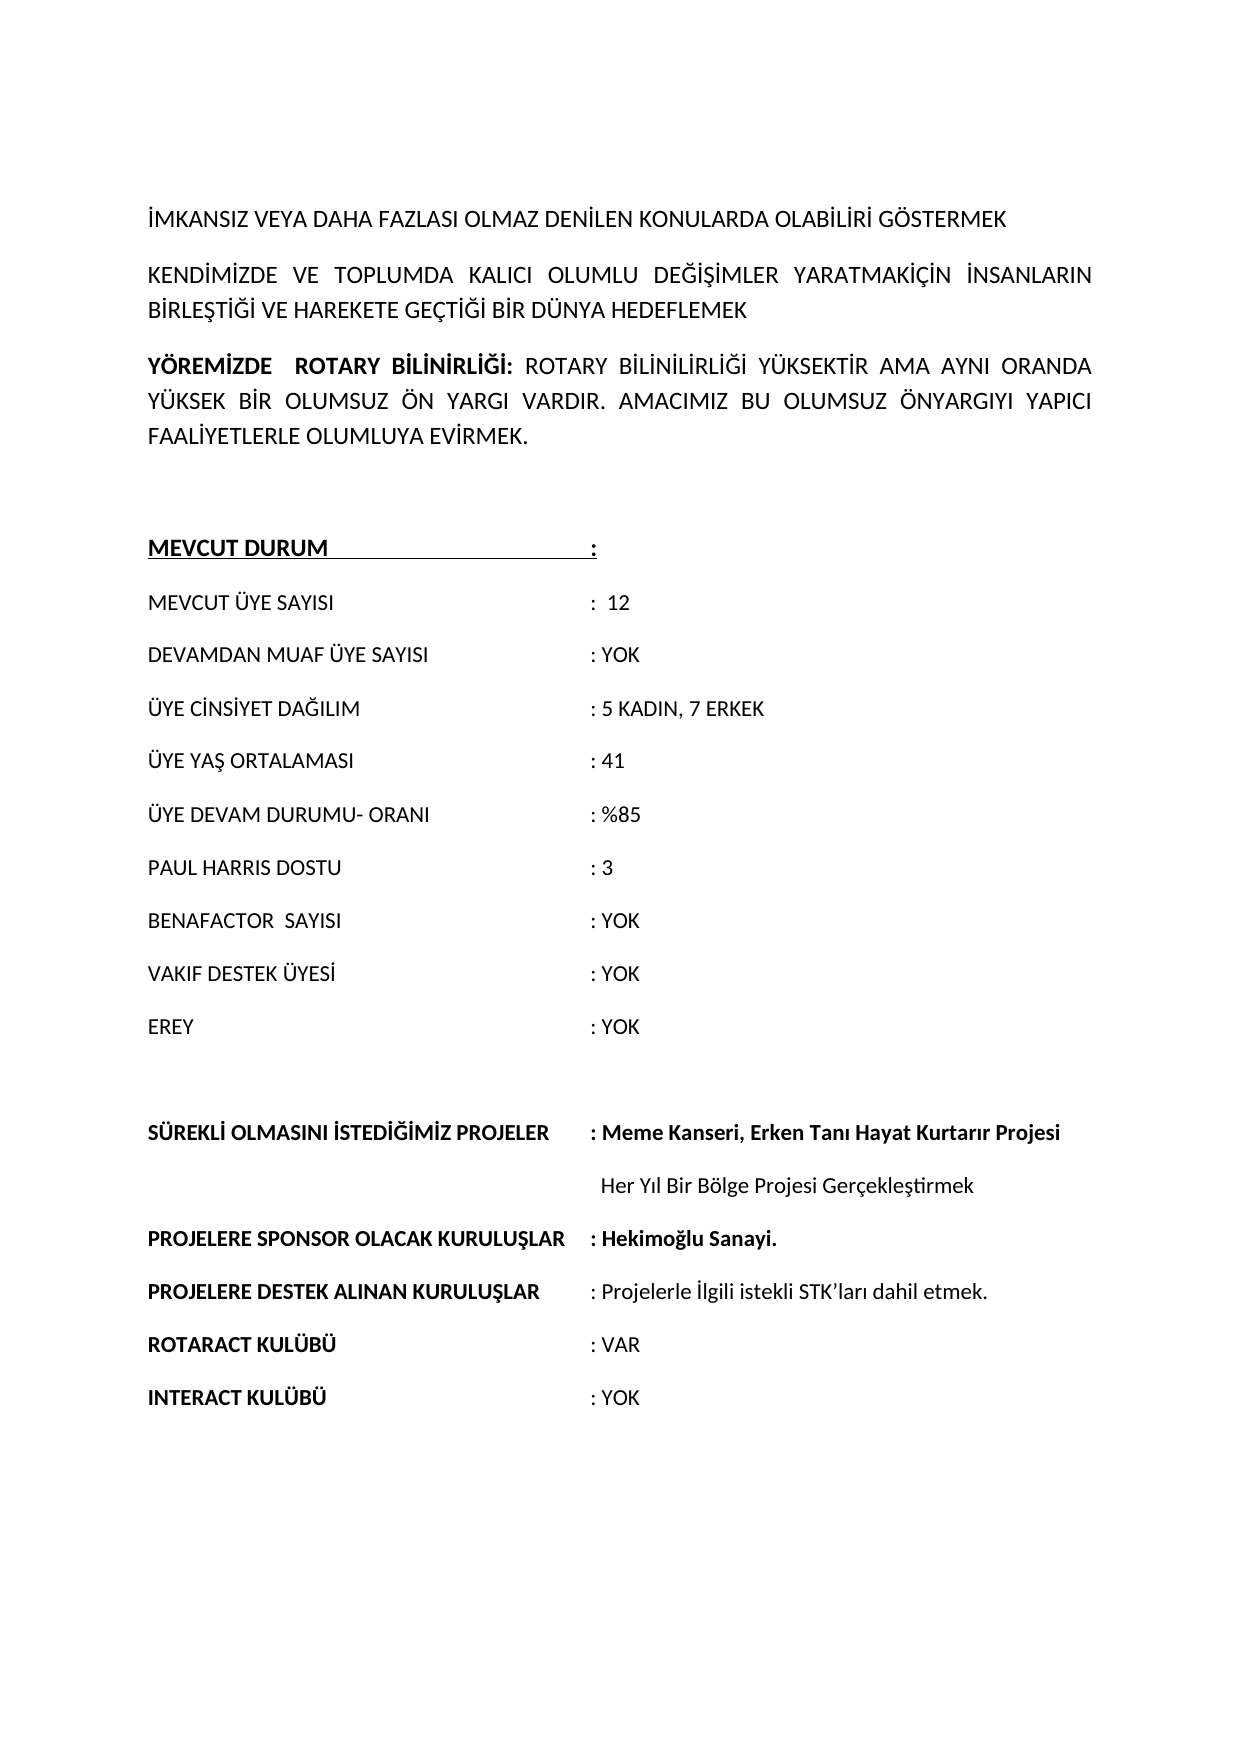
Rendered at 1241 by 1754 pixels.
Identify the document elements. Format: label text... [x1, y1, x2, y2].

text KENDİMİZDE VE TOPLUMDA KALICI OLUMLU DEĞİŞİMLER YARATMAKİÇİN İNSANLARIN BİRLEŞTİĞİ VE HAREKETE GEÇTİĞİ BİR DÜNYA HEDEFLEMEK [148, 259, 1093, 325]
text PROJELERE DESTEK ALINAN KURULUŞLAR : Projelerle İlgili istekli STK’ları dahil etmek. [148, 1277, 1093, 1305]
text ÜYE CİNSİYET DAĞILIM : 5 KADIN, 7 ERKEK [148, 694, 1093, 722]
text BENAFACTOR SAYISI : YOK [148, 906, 1093, 934]
text DEVAMDAN MUAF ÜYE SAYISI : YOK [148, 641, 1093, 669]
text ÜYE YAŞ ORTALAMASI : 41 [148, 747, 1093, 775]
text ÜYE DEVAM DURUMU- ORANI : %85 [148, 800, 1093, 828]
text PROJELERE SPONSOR OLACAK KURULUŞLAR : Hekimoğlu Sanayi. [148, 1224, 1093, 1252]
text INTERACT KULÜBÜ : YOK [148, 1383, 1093, 1411]
text SÜREKLİ OLMASINI İSTEDİĞİMİZ PROJELER : Meme Kanseri, Erken Tanı Hayat Kurtarır Projesi [148, 1118, 1093, 1146]
text İMKANSIZ VEYA DAHA FAZLASI OLMAZ DENİLEN KONULARDA OLABİLİRİ GÖSTERMEK [148, 203, 1093, 234]
text MEVCUT ÜYE SAYISI : 12 [148, 588, 1093, 616]
text ROTARACT KULÜBÜ : VAR [148, 1330, 1093, 1358]
text MEVCUT DURUM : [148, 532, 1093, 562]
text PAUL HARRIS DOSTU : 3 [148, 853, 1093, 881]
text YÖREMİZDE ROTARY BİLİNİRLİĞİ: ROTARY BİLİNİLİRLİĞİ YÜKSEKTİR AMA AYNI ORANDA YÜKSEK BİR OLUMSUZ ÖN YARGI VARDIR. AMACIMIZ BU OLUMSUZ ÖNYARGIYI YAPICI FAALİYETLERLE OLUMLUYA EVİRMEK. [148, 350, 1093, 451]
text VAKIF DESTEK ÜYESİ : YOK [148, 959, 1093, 987]
text EREY : YOK [148, 1012, 1093, 1040]
text Her Yıl Bir Bölge Projesi Gerçekleştirmek [148, 1171, 1093, 1199]
